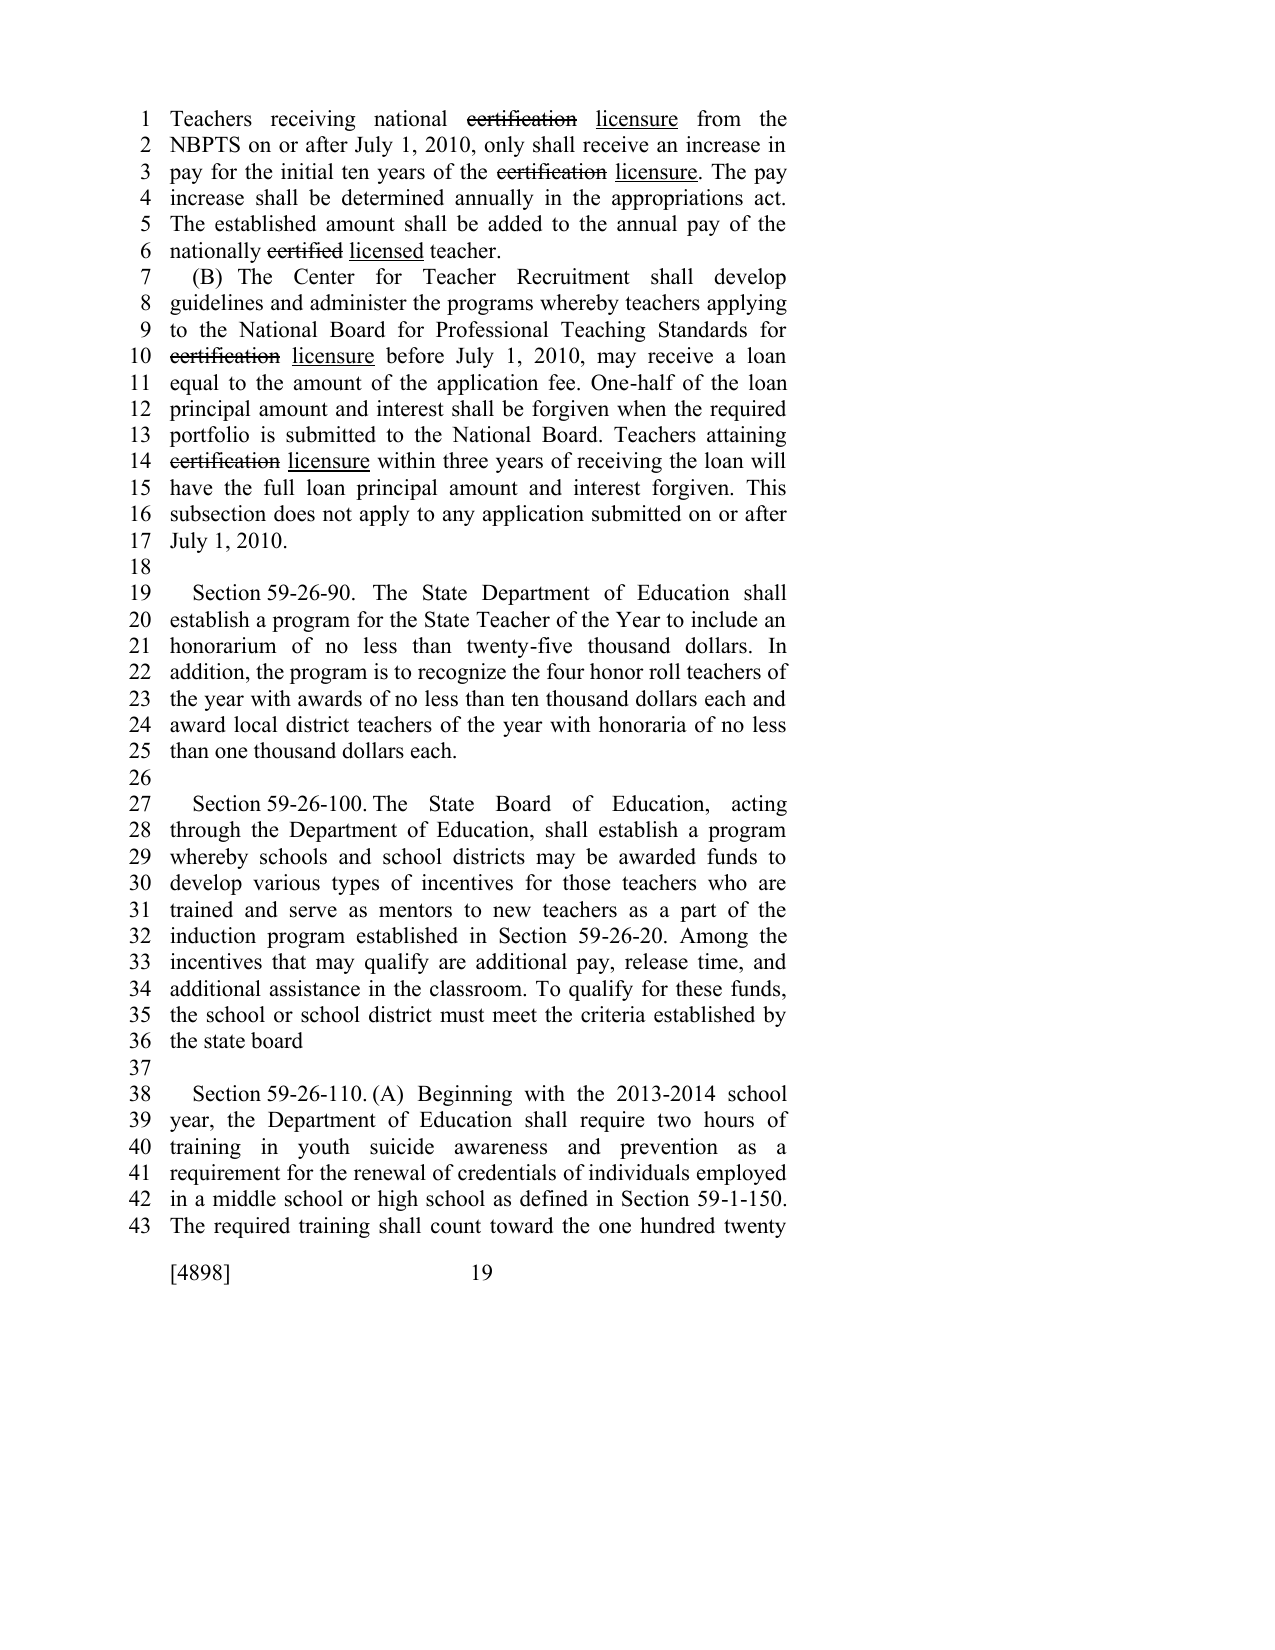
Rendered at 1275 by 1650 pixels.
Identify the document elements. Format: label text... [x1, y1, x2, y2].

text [169, 105, 787, 263]
text (B) The Center for Teacher Recruitment shall develop guidelines and administer the programs whereby teachers applying to the National Board for Professional Teaching Standards for certification licensure before July 1, 2010, may receive a loan equal to the amount of the application fee. One-half of the loan principal amount and interest shall be forgiven when the required portfolio is submitted to the National Board. Teachers attaining certification licensure within three years of receiving the loan will have the full loan principal amount and interest forgiven. This subsection does not apply to any application submitted on or after July 1, 2010. [169, 263, 787, 553]
text Section 59-26-100. The State Board of Education, acting through the Department of Education, shall establish a program whereby schools and school districts may be awarded funds to develop various types of incentives for those teachers who are trained and serve as mentors to new teachers as a part of the induction program established in Section 59-26-20. Among the incentives that may qualify are additional pay, release time, and additional assistance in the classroom. To qualify for these funds, the school or school district must meet the criteria established by the state board [169, 790, 787, 1054]
text Section 59-26-90. The State Department of Education shall establish a program for the State Teacher of the Year to include an honorarium of no less than twenty-five thousand dollars. In addition, the program is to recognize the four honor roll teachers of the year with awards of no less than ten thousand dollars each and award local district teachers of the year with honoraria of no less than one thousand dollars each. [169, 579, 787, 764]
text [169, 1080, 787, 1238]
